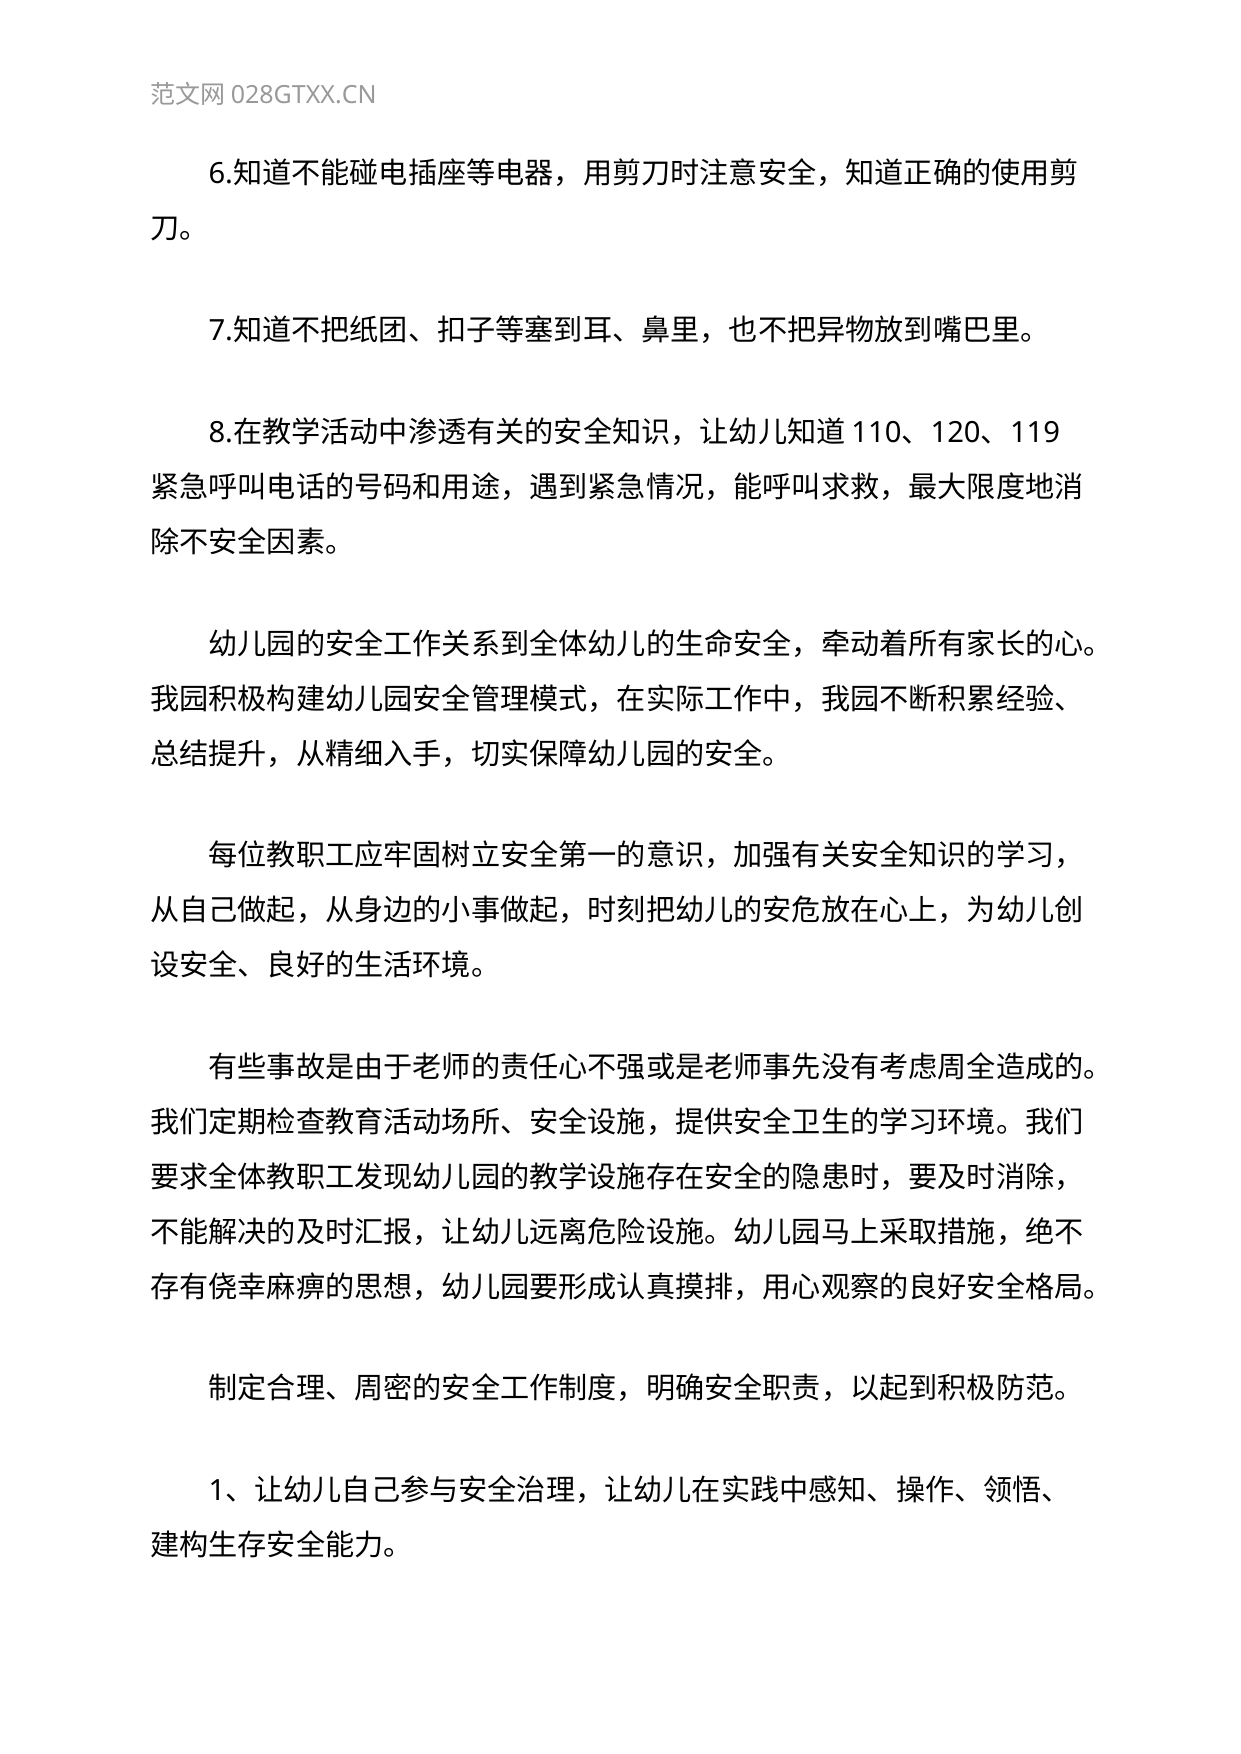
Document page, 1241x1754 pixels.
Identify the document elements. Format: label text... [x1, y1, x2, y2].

text 制定合理、周密的安全工作制度，明确安全职责，以起到积极防范。 [150, 1365, 1090, 1407]
text 8.在教学活动中渗透有关的安全知识，让幼儿知道110、120、119紧急呼叫电话的号码和用途，遇到紧急情况，能呼叫求救，最大限度地消除不安全因素。 [150, 409, 1090, 561]
text 每位教职工应牢固树立安全第一的意识，加强有关安全知识的学习，从自己做起，从身边的小事做起，时刻把幼儿的安危放在心上，为幼儿创设安全、良好的生活环境。 [150, 832, 1090, 984]
text 有些事故是由于老师的责任心不强或是老师事先没有考虑周全造成的。我们定期检查教育活动场所、安全设施，提供安全卫生的学习环境。我们要求全体教职工发现幼儿园的教学设施存在安全的隐患时，要及时消除，不能解决的及时汇报，让幼儿远离危险设施。幼儿园马上采取措施，绝不存有侥幸麻痹的思想，幼儿园要形成认真摸排，用心观察的良好安全格局。 [150, 1043, 1090, 1305]
text 6.知道不能碰电插座等电器，用剪刀时注意安全，知道正确的使用剪刀。 [150, 150, 1090, 247]
text 幼儿园的安全工作关系到全体幼儿的生命安全，牵动着所有家长的心。我园积极构建幼儿园安全管理模式，在实际工作中，我园不断积累经验、总结提升，从精细入手，切实保障幼儿园的安全。 [150, 620, 1090, 772]
text 7.知道不把纸团、扣子等塞到耳、鼻里，也不把异物放到嘴巴里。 [150, 307, 1090, 349]
text 1、让幼儿自己参与安全治理，让幼儿在实践中感知、操作、领悟、建构生存安全能力。 [150, 1467, 1090, 1564]
